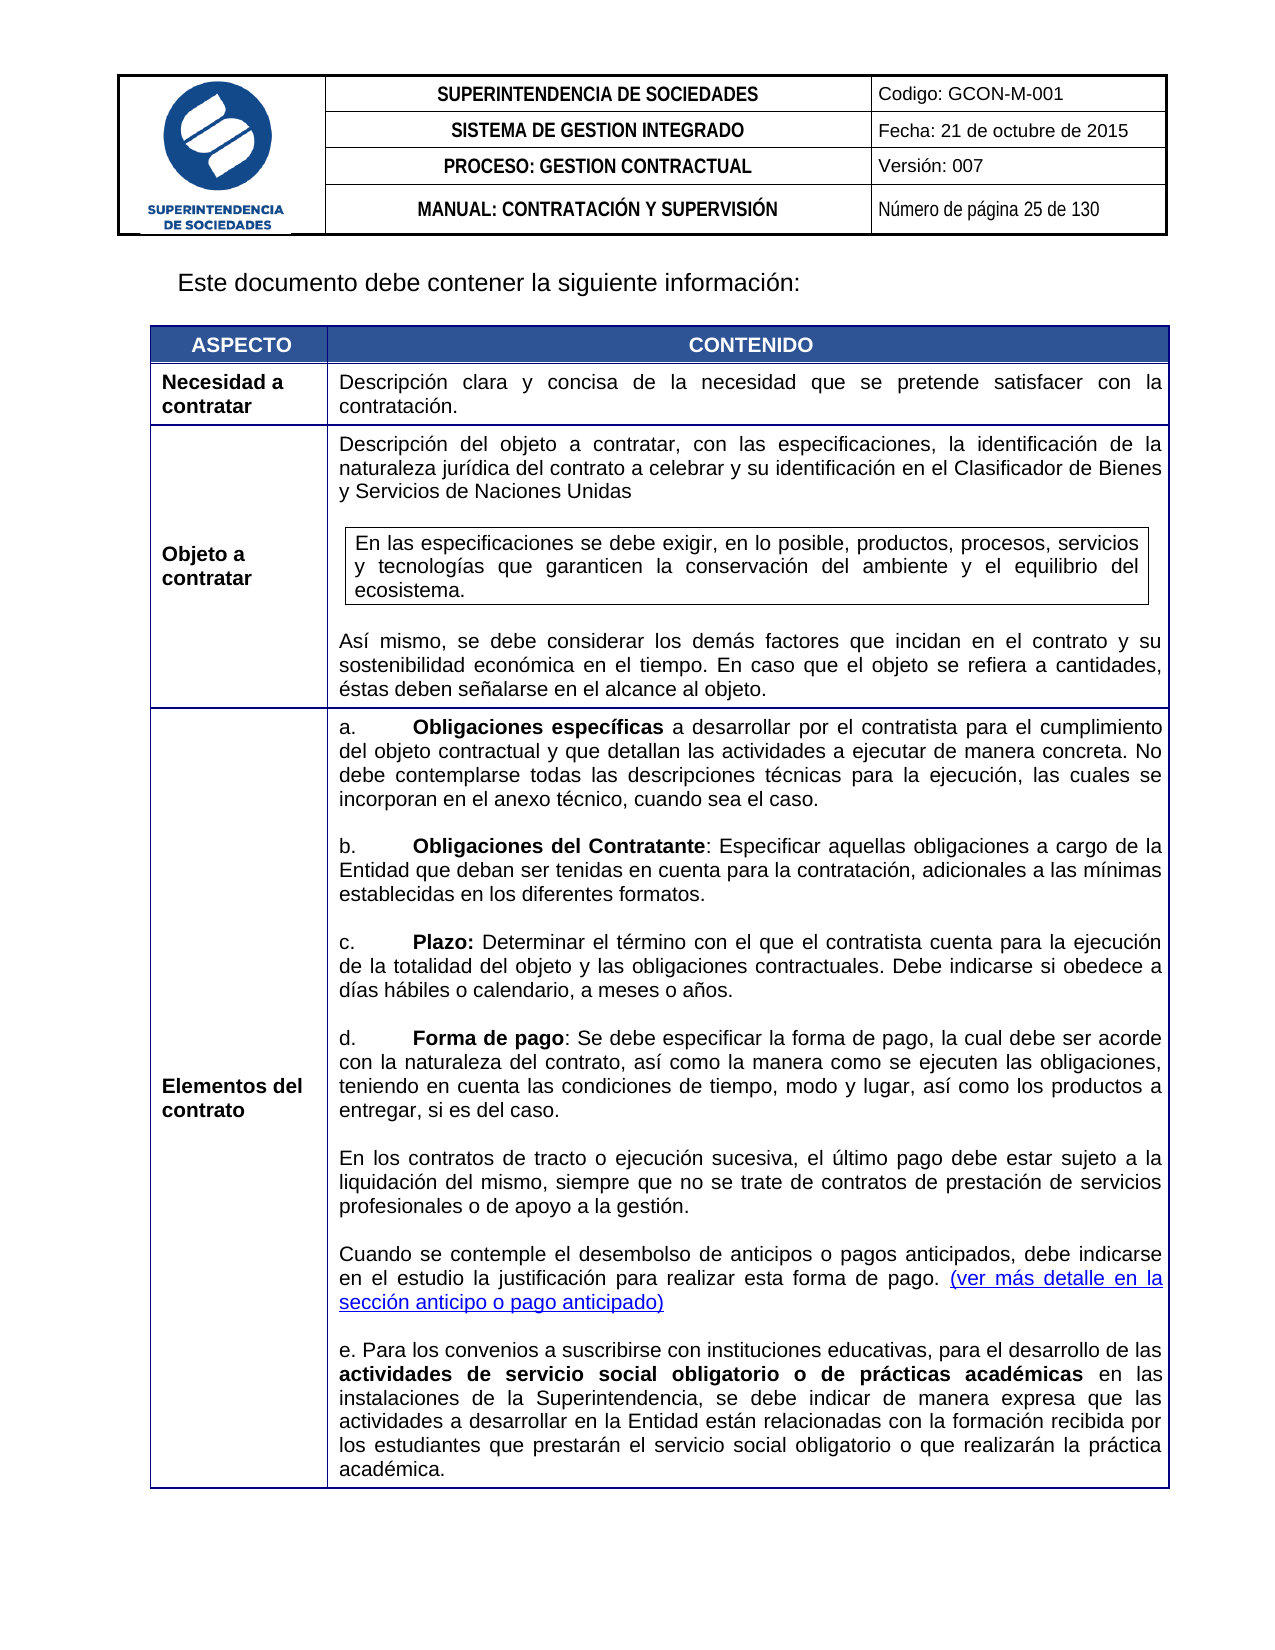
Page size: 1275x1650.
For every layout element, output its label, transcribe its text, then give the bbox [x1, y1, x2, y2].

picture [140, 77, 291, 234]
table_cell a. Obligaciones específicas a desarrollar por el contratista para el cumplimiento del objeto contractual y que detallan las actividades a ejecutar de manera concreta. No debe contemplarse todas las descripciones técnicas para la ejecución, las cuales se incorporan en el anexo técnico, cuando sea el caso. b. Obligaciones del Contratante: Especificar aquellas obligaciones a cargo de la Entidad que deban ser tenidas en cuenta para la contratación, adicionales a las mínimas establecidas en los diferentes formatos. c. Plazo: Determinar el término con el que el contratista cuenta para la ejecución de la totalidad del objeto y las obligaciones contractuales. Debe indicarse si obedece a días hábiles o calendario, a meses o años. d. Forma de pago: Se debe especificar la forma de pago, la cual debe ser acorde con la naturaleza del contrato, así como la manera como se ejecuten las obligaciones, teniendo en cuenta las condiciones de tiempo, modo y lugar, así como los productos a entregar, si es del caso. En los contratos de tracto o ejecución sucesiva, el último pago debe estar sujeto a la liquidación del mismo, siempre que no se trate de contratos de prestación de servicios profesionales o de apoyo a la gestión. Cuando se contemple el desembolso de anticipos o pagos anticipados, debe indicarse en el estudio la justificación para realizar esta forma de pago. (ver más detalle en la sección anticipo o pago anticipado) e. Para los convenios a suscribirse con instituciones educativas, para el desarrollo de las actividades de servicio social obligatorio o de prácticas académicas en las instalaciones de la Superintendencia, se debe indicar de manera expresa que las actividades a desarrollar en la Entidad están relacionadas con la formación recibida por los estudiantes que prestarán el servicio social obligatorio o que realizarán la práctica académica. [328, 709, 1168, 1487]
table_cell Objeto a contratar [151, 426, 327, 707]
table_cell Descripción del objeto a contratar, con las especificaciones, la identificación de la naturaleza jurídica del contrato a celebrar y su identificación en el Clasificador de Bienes y Servicios de Naciones Unidas En las especificaciones se debe exigir, en lo posible, productos, procesos, servicios y tecnologías que garanticen la conservación del ambiente y el equilibrio del ecosistema. Así mismo, se debe considerar los demás factores que incidan en el contrato y su sostenibilidad económica en el tiempo. En caso que el objeto se refiera a cantidades, éstas deben señalarse en el alcance al objeto. [328, 426, 1168, 707]
table_cell Necesidad a contratar [151, 364, 327, 424]
table_header CONTENIDO [328, 327, 1168, 362]
table_cell Descripción clara y concisa de la necesidad que se pretende satisfacer con la contratación. [328, 364, 1168, 424]
text Este documento debe contener la siguiente información: [177, 268, 1116, 296]
table_header ASPECTO [151, 327, 327, 362]
table_cell Elementos del contrato [151, 709, 327, 1487]
